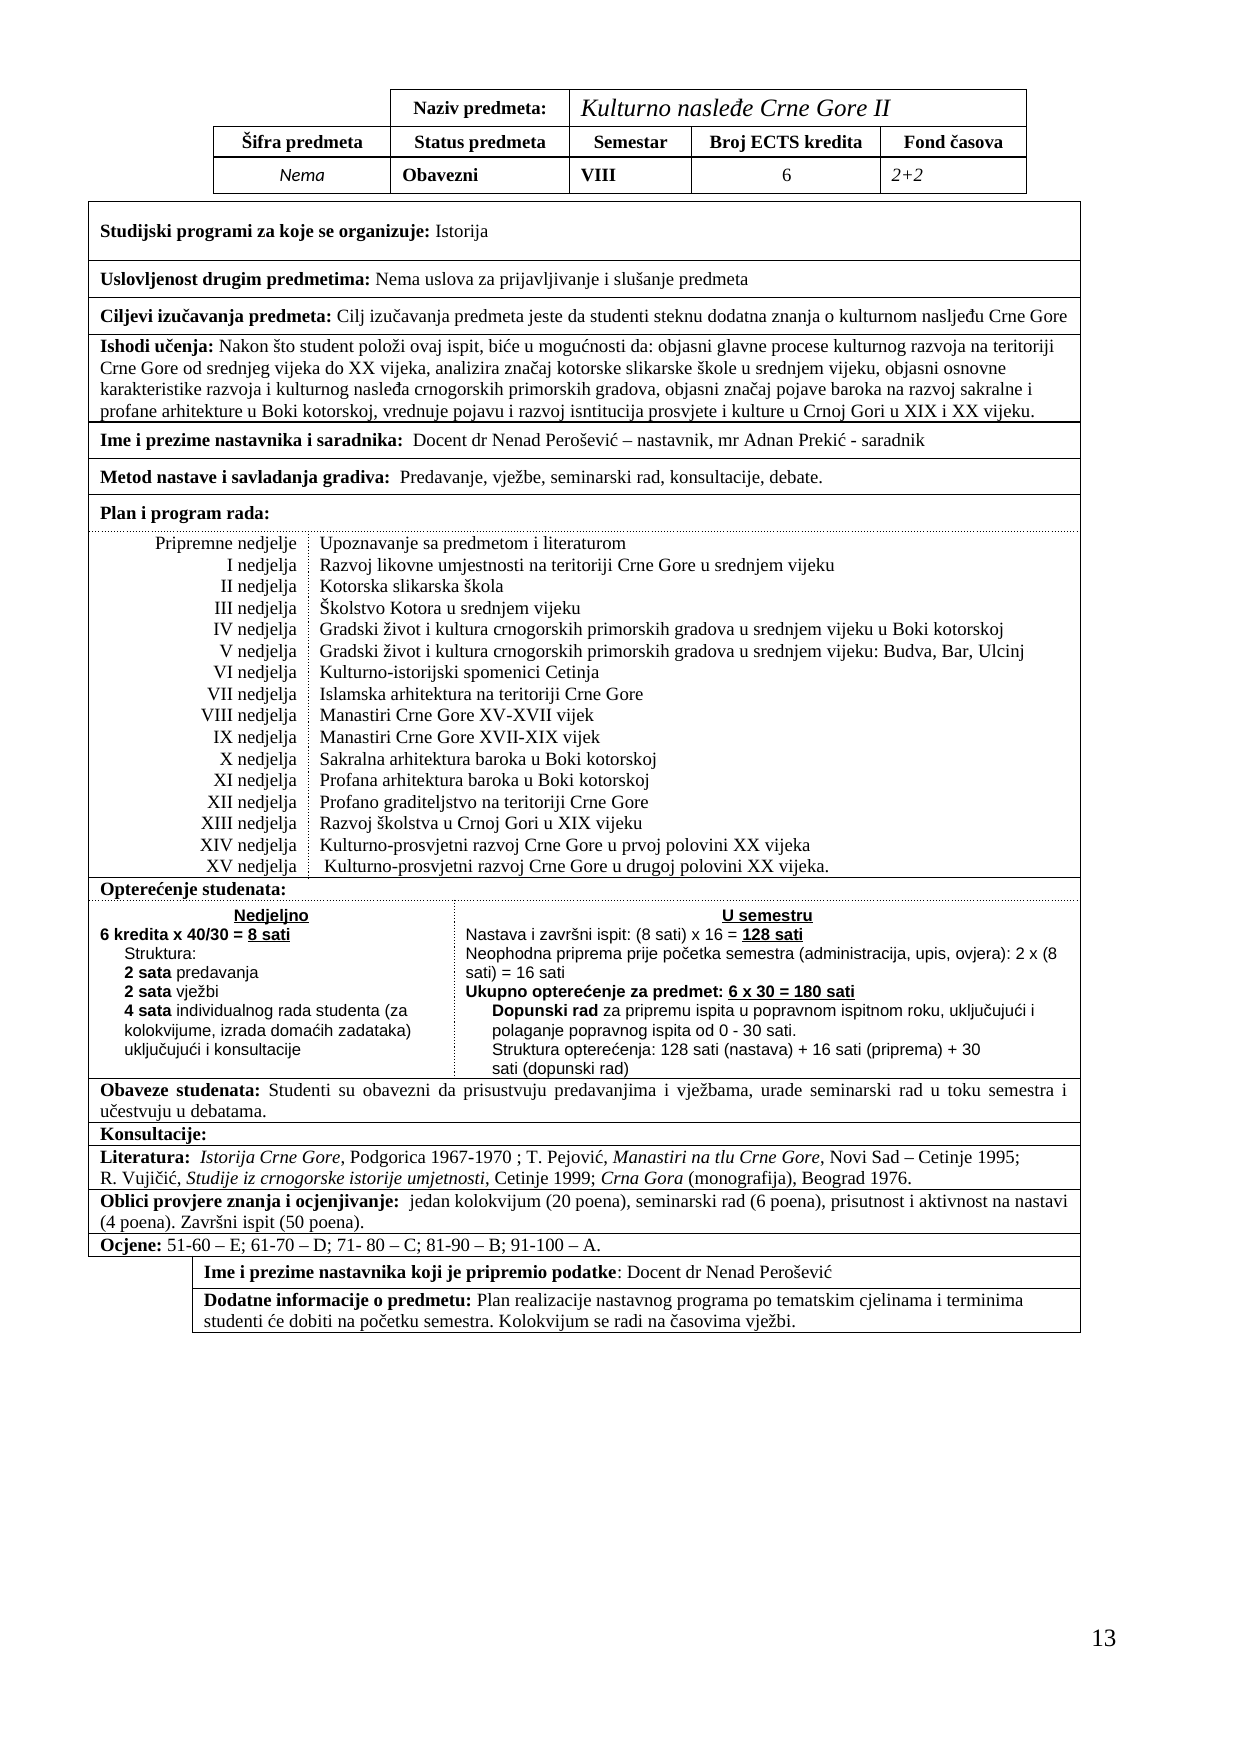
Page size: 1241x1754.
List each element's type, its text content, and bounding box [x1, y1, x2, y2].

table_cell Opterećenje studenata: [89, 878, 1080, 899]
table_cell Ciljevi izučavanja predmeta: Cilj izučavanja predmeta jeste da studenti steknu dodatna znanja o kulturnom nasljeđu Crne Gore [89, 298, 1080, 334]
table_cell VIII [570, 158, 691, 193]
table_cell Semestar [570, 127, 691, 156]
table_cell Ishodi učenja: Nakon što student položi ovaj ispit, biće u mogućnosti da: objasni glavne procese kulturnog razvoja na teritoriji Crne Gore od srednjeg vijeka do XX vijeka, analizira značaj kotorske slikarske škole u srednjem vijeku, objasni osnovne karakteristike razvoja i kulturnog nasleđa crnogorskih primorskih gradova, objasni značaj pojave baroka na razvoj sakralne i profane arhitekture u Boki kotorskoj, vrednuje pojavu i razvoj isntitucija prosvjete i kulture u Crnoj Gori u XIX i XX vijeku. [89, 335, 1080, 421]
table_cell Metod nastave i savladanja gradiva: Predavanje, vježbe, seminarski rad, konsultacije, debate. [89, 459, 1080, 494]
table_cell Obavezni [391, 158, 569, 193]
table_cell Konsultacije: [89, 1123, 1080, 1144]
table_cell Nedjeljno 6 kredita x 40/30 = 8 sati Struktura: 2 sata predavanja 2 sata vježbi 4 sata individualnog rada studenta (za kolokvijume, izrada domaćih zadataka) uključujući i konsultacije [89, 900, 454, 1078]
table_cell Plan i program rada: [89, 495, 1080, 531]
table_header Naziv predmeta: [391, 90, 569, 126]
table_cell Uslovljenost drugim predmetima: Nema uslova za prijavljivanje i slušanje predmeta [89, 261, 1080, 297]
table_cell Obaveze studenata: Studenti su obavezni da prisustvuju predavanjima i vježbama, urade seminarski rad u toku semestra i učestvuju u debatama. [89, 1079, 1080, 1122]
table_cell U semestru Nastava i završni ispit: (8 sati) x 16 = 128 sati Neophodna priprema prije početka semestra (administracija, upis, ovjera): 2 x (8 sati) = 16 sati Ukupno opterećenje za predmet: 6 x 30 = 180 sati Dopunski rad za pripremu ispita u popravnom ispitnom roku, uključujući i polaganje popravnog ispita od 0 - 30 sati. Struktura opterećenja: 128 sati (nastava) + 16 sati (priprema) + 30 sati (dopunski rad) [454, 900, 1080, 1078]
table_cell Pripremne nedjelje I nedjelja II nedjelja III nedjelja IV nedjelja V nedjelja VI nedjelja VII nedjelja VIII nedjelja IX nedjelja X nedjelja XI nedjelja XII nedjelja XIII nedjelja XIV nedjelja XV nedjelja [89, 531, 308, 877]
table_cell 2+2 [881, 158, 1026, 193]
table_header Studijski programi za koje se organizuje: Istorija [89, 202, 1080, 260]
table_cell Status predmeta [391, 127, 569, 156]
table_cell Fond časova [881, 127, 1026, 156]
table_cell Oblici provjere znanja i ocjenjivanje: jedan kolokvijum (20 poena), seminarski rad (6 poena), prisutnost i aktivnost na nastavi (4 poena). Završni ispit (50 poena). [89, 1190, 1080, 1233]
table_cell Literatura: Istorija Crne Gore, Podgorica 1967-1970 ; T. Pejović, Manastiri na tlu Crne Gore, Novi Sad – Cetinje 1995; R. Vujičić, Studije iz crnogorske istorije umjetnosti, Cetinje 1999; Crna Gora (monografija), Beograd 1976. [89, 1146, 1080, 1189]
table_cell Ocjene: 51-60 – E; 61-70 – D; 71- 80 – C; 81-90 – B; 91-100 – A. [89, 1234, 1080, 1256]
table_cell Broj ECTS kredita [692, 127, 880, 156]
table_cell Šifra predmeta [214, 127, 390, 156]
table_cell Upoznavanje sa predmetom i literaturom Razvoj likovne umjestnosti na teritoriji Crne Gore u srednjem vijeku Kotorska slikarska škola Školstvo Kotora u srednjem vijeku Gradski život i kultura crnogorskih primorskih gradova u srednjem vijeku u Boki kotorskoj Gradski život i kultura crnogorskih primorskih gradova u srednjem vijeku: Budva, Bar, Ulcinj Kulturno-istorijski spomenici Cetinja Islamska arhitektura na teritoriji Crne Gore Manastiri Crne Gore XV-XVII vijek Manastiri Crne Gore XVII-XIX vijek Sakralna arhitektura baroka u Boki kotorskoj Profana arhitektura baroka u Boki kotorskoj Profano graditeljstvo na teritoriji Crne Gore Razvoj školstva u Crnoj Gori u XIX vijeku Kulturno-prosvjetni razvoj Crne Gore u prvoj polovini XX vijeka Kulturno-prosvjetni razvoj Crne Gore u drugoj polovini XX vijeka. [308, 531, 1080, 877]
table_cell Ime i prezime nastavnika i saradnika: Docent dr Nenad Perošević – nastavnik, mr Adnan Prekić - saradnik [89, 423, 1080, 458]
table_cell Ime i prezime nastavnika koji je pripremio podatke: Docent dr Nenad Perošević [193, 1257, 1080, 1288]
table_cell Nema [214, 158, 390, 193]
table_cell 6 [692, 158, 880, 193]
table_cell Dodatne informacije o predmetu: Plan realizacije nastavnog programa po tematskim cjelinama i terminima studenti će dobiti na početku semestra. Kolokvijum se radi na časovima vježbi. [193, 1289, 1080, 1332]
table_header Kulturno nasleđe Crne Gore II [570, 90, 1026, 126]
